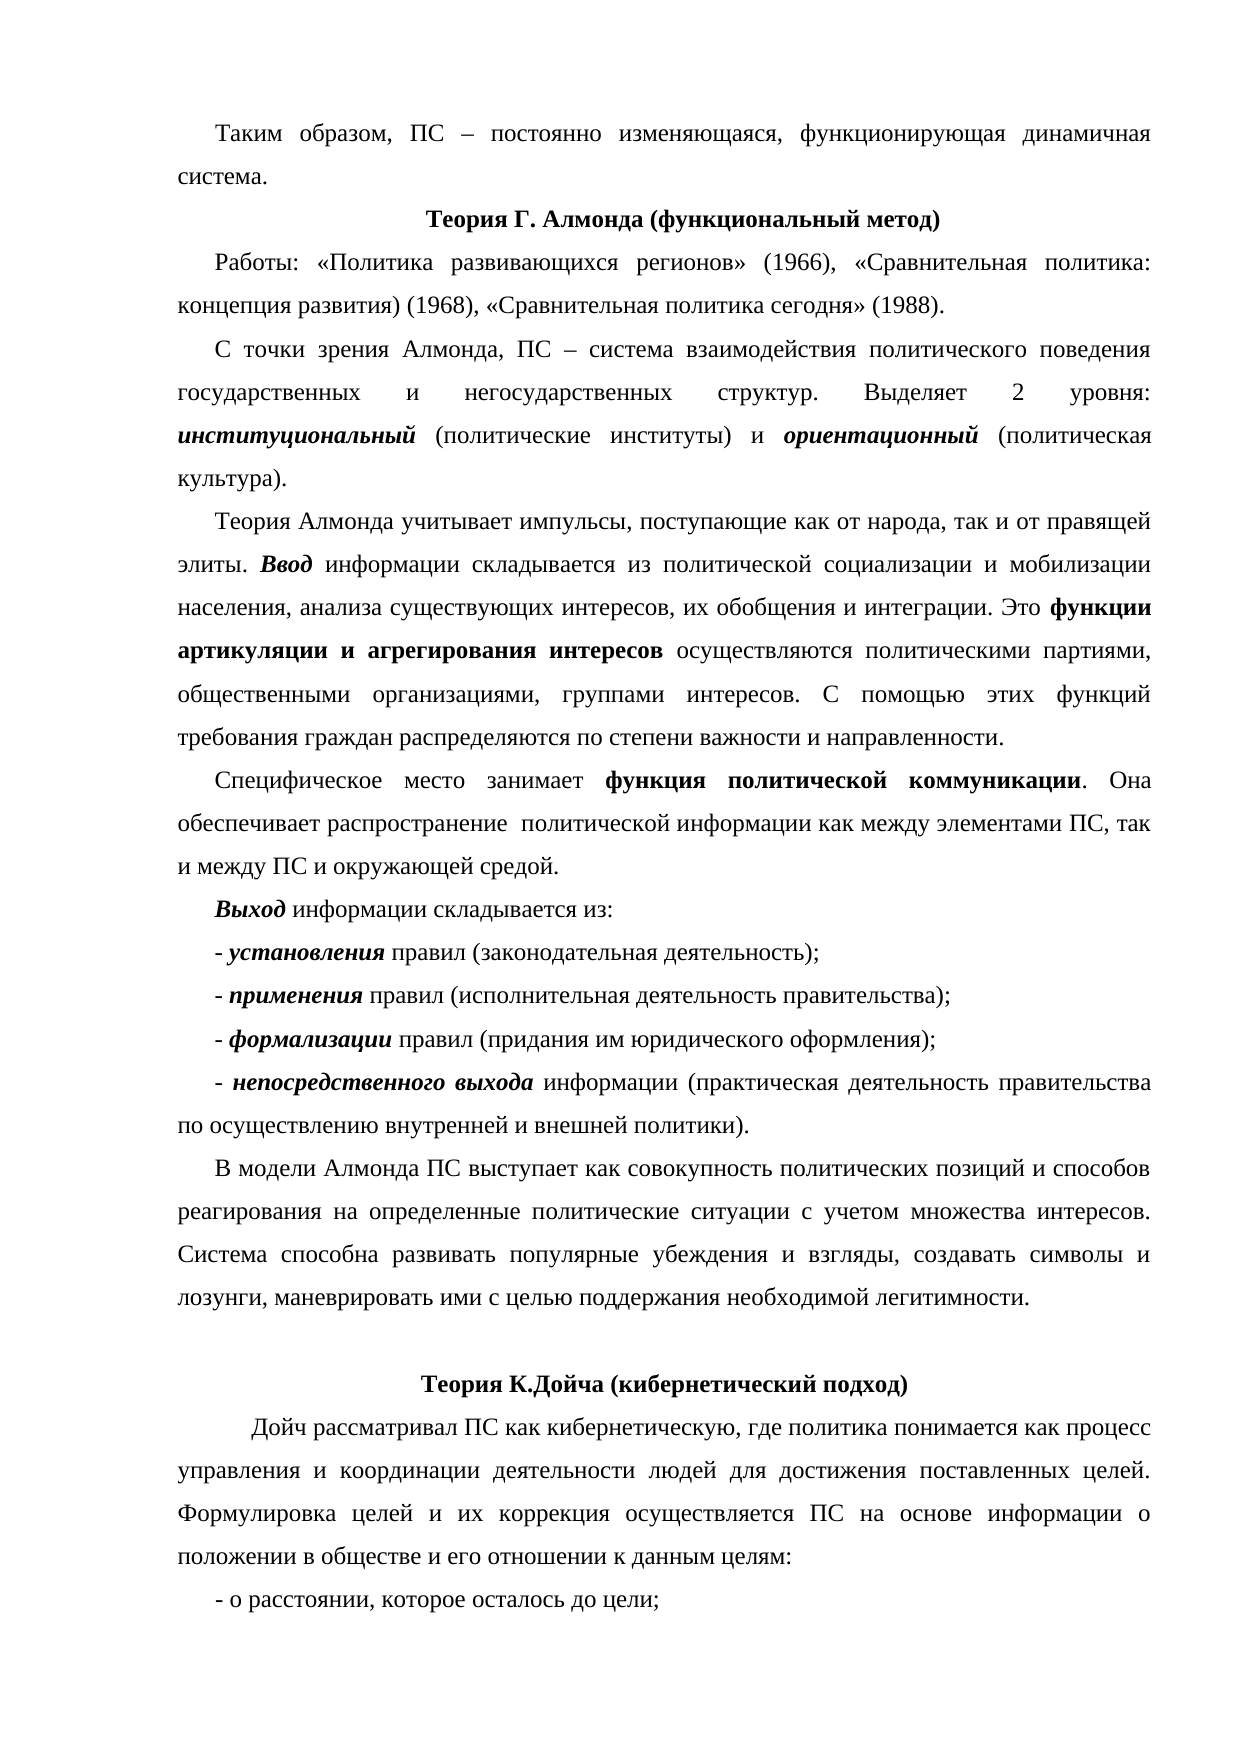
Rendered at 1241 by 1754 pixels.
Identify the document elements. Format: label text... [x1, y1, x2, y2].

text Работы: «Политика развивающихся регионов» (1966), «Сравнительная политика: концепция развития) (1968), «Сравнительная политика сегодня» (1988). [177, 247, 1152, 319]
text Теория К.Дойча (кибернетический подход) [177, 1369, 1152, 1397]
text - о расстоянии, которое осталось до цели; [177, 1584, 1152, 1613]
text С точки зрения Алмонда, ПС – система взаимодействия политического поведения государственных и негосударственных структур. Выделяет 2 уровня: институциональный (политические институты) и ориентационный (политическая культура). [177, 334, 1152, 492]
text Выход информации складывается из: [177, 894, 1152, 923]
text Дойч рассматривал ПС как кибернетическую, где политика понимается как процесс управления и координации деятельности людей для достижения поставленных целей. Формулировка целей и их коррекция осуществляется ПС на основе информации о положении в обществе и его отношении к данным целям: [177, 1412, 1152, 1570]
text В модели Алмонда ПС выступает как совокупность политических позиций и способов реагирования на определенные политические ситуации с учетом множества интересов. Система способна развивать популярные убеждения и взгляды, создавать символы и лозунги, маневрировать ими с целью поддержания необходимой легитимности. [177, 1153, 1152, 1311]
text Таким образом, ПС – постоянно изменяющаяся, функционирующая динамичная система. [177, 118, 1152, 190]
text - формализации правил (придания им юридического оформления); [177, 1024, 1152, 1052]
text Теория Г. Алмонда (функциональный метод) [177, 204, 1152, 233]
text Теория Алмонда учитывает импульсы, поступающие как от народа, так и от правящей элиты. Ввод информации складывается из политической социализации и мобилизации населения, анализа существующих интересов, их обобщения и интеграции. Это функции артикуляции и агрегирования интересов осуществляются политическими партиями, общественными организациями, группами интересов. С помощью этих функций требования граждан распределяются по степени важности и направленности. [177, 506, 1152, 751]
text Специфическое место занимает функция политической коммуникации. Она обеспечивает распространение политической информации как между элементами ПС, так и между ПС и окружающей средой. [177, 765, 1152, 880]
text - установления правил (законодательная деятельность); [177, 937, 1152, 966]
text - непосредственного выхода информации (практическая деятельность правительства по осуществлению внутренней и внешней политики). [177, 1067, 1152, 1139]
text - применения правил (исполнительная деятельность правительства); [177, 981, 1152, 1009]
